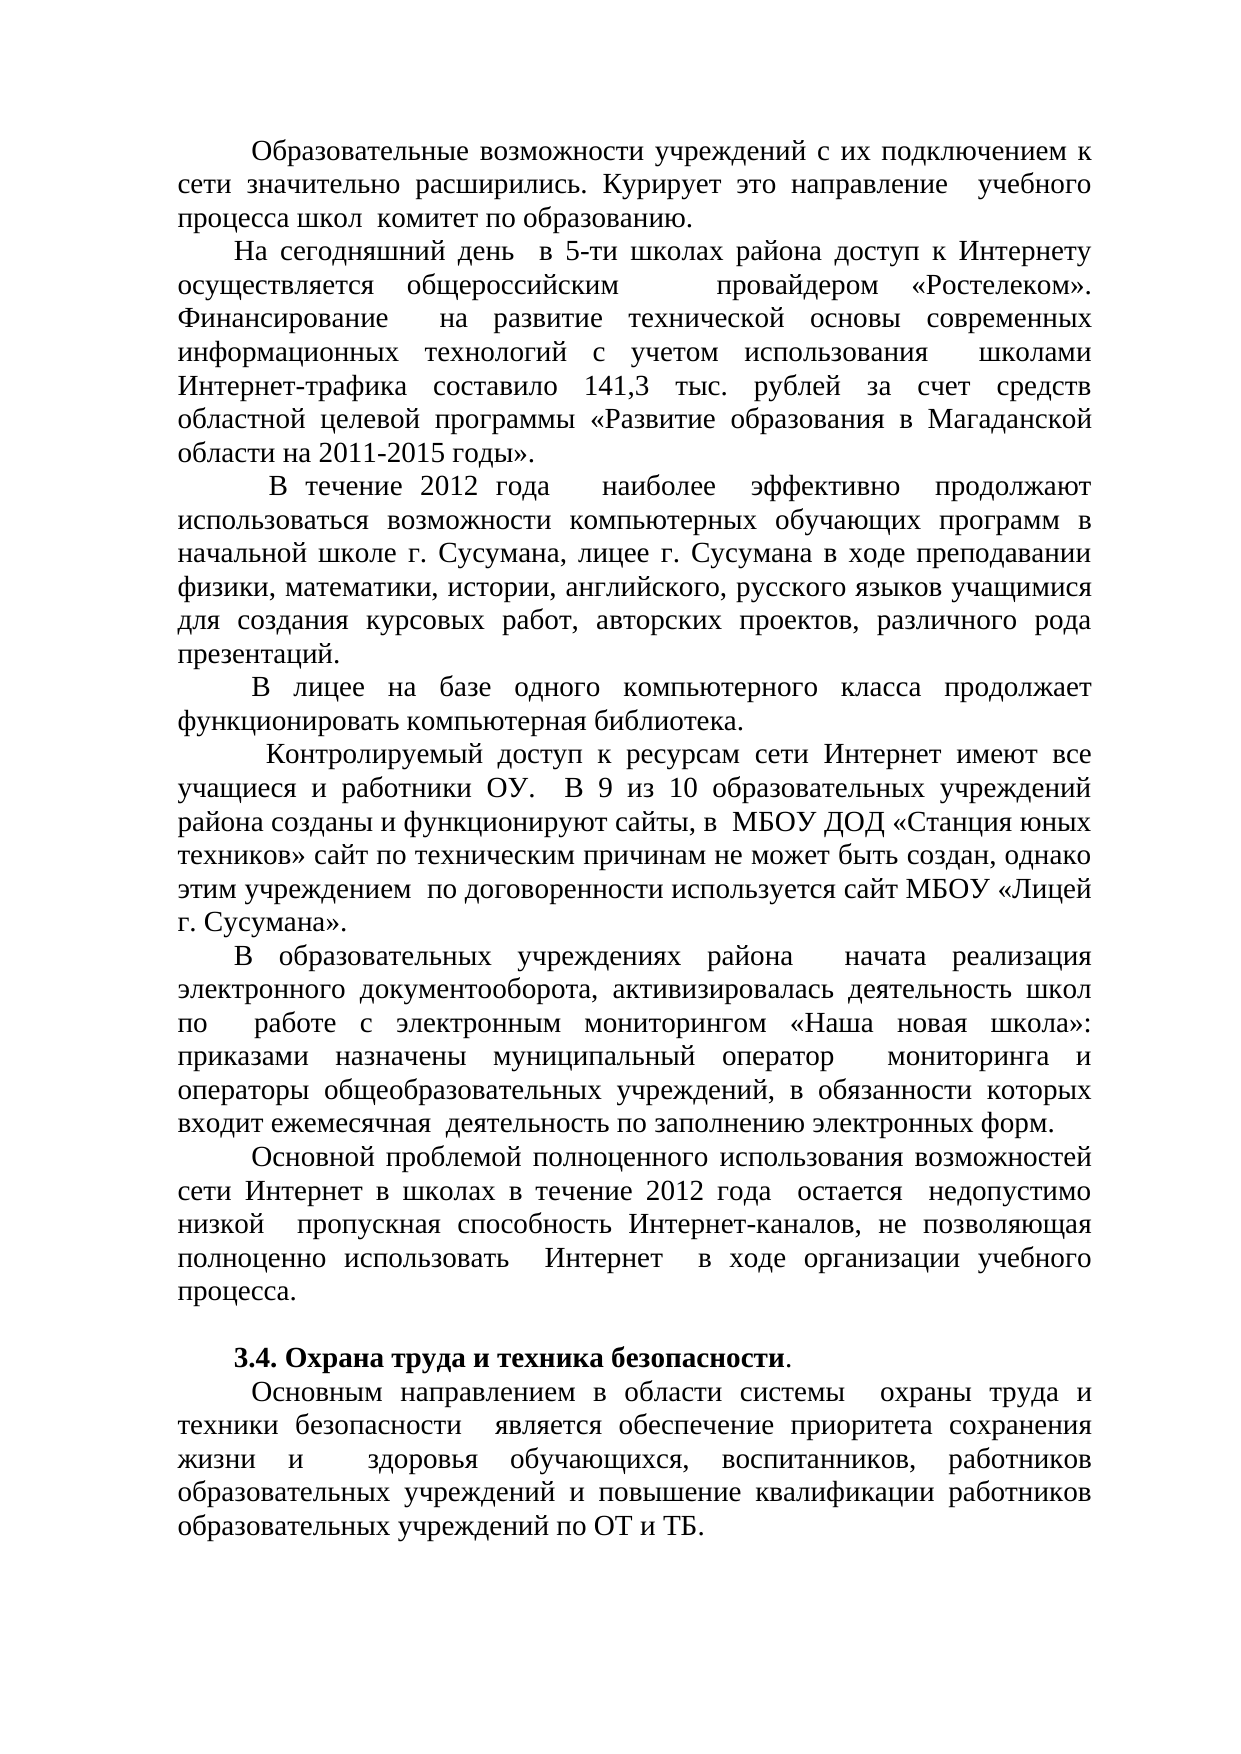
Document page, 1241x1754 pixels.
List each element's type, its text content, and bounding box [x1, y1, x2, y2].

text Основной проблемой полноценного использования возможностей сети Интернет в школах в течение 2012 года остается недопустимо низкой пропускная способность Интернет-каналов, не позволяющая полноценно использовать Интернет в ходе организации учебного процесса. [177, 1139, 1092, 1307]
text В течение 2012 года наиболее эффективно продолжают использоваться возможности компьютерных обучающих программ в начальной школе г. Сусумана, лицее г. Сусумана в ходе преподавании физики, математики, истории, английского, русского языков учащимися для создания курсовых работ, авторских проектов, различного рода презентаций. [177, 468, 1092, 669]
text Образовательные возможности учреждений с их подключением к сети значительно расширились. Курирует это направление учебного процесса школ комитет по образованию. [177, 133, 1092, 233]
text В образовательных учреждениях района начата реализация электронного документооборота, активизировалась деятельность школ по работе с электронным мониторингом «Наша новая школа»: приказами назначены муниципальный оператор мониторинга и операторы общеобразовательных учреждений, в обязанности которых входит ежемесячная деятельность по заполнению электронных форм. [177, 938, 1092, 1139]
text Основным направлением в области системы охраны труда и техники безопасности является обеспечение приоритета сохранения жизни и здоровья обучающихся, воспитанников, работников образовательных учреждений и повышение квалификации работников образовательных учреждений по ОТ и ТБ. [177, 1374, 1092, 1542]
text На сегодняшний день в 5-ти школах района доступ к Интернету осуществляется общероссийским провайдером «Ростелеком». Финансирование на развитие технической основы современных информационных технологий с учетом использования школами Интернет-трафика составило 141,3 тыс. рублей за счет средств областной целевой программы «Развитие образования в Магаданской области на 2011-2015 годы». [177, 233, 1092, 468]
text 3.4. Охрана труда и техника безопасности. [177, 1340, 1092, 1374]
text В лицее на базе одного компьютерного класса продолжает функционировать компьютерная библиотека. [177, 669, 1092, 737]
text Контролируемый доступ к ресурсам сети Интернет имеют все учащиеся и работники ОУ. В 9 из 10 образовательных учреждений района созданы и функционируют сайты, в МБОУ ДОД «Станция юных техников» сайт по техническим причинам не может быть создан, однако этим учреждением по договоренности используется сайт МБОУ «Лицей г. Сусумана». [177, 737, 1092, 938]
